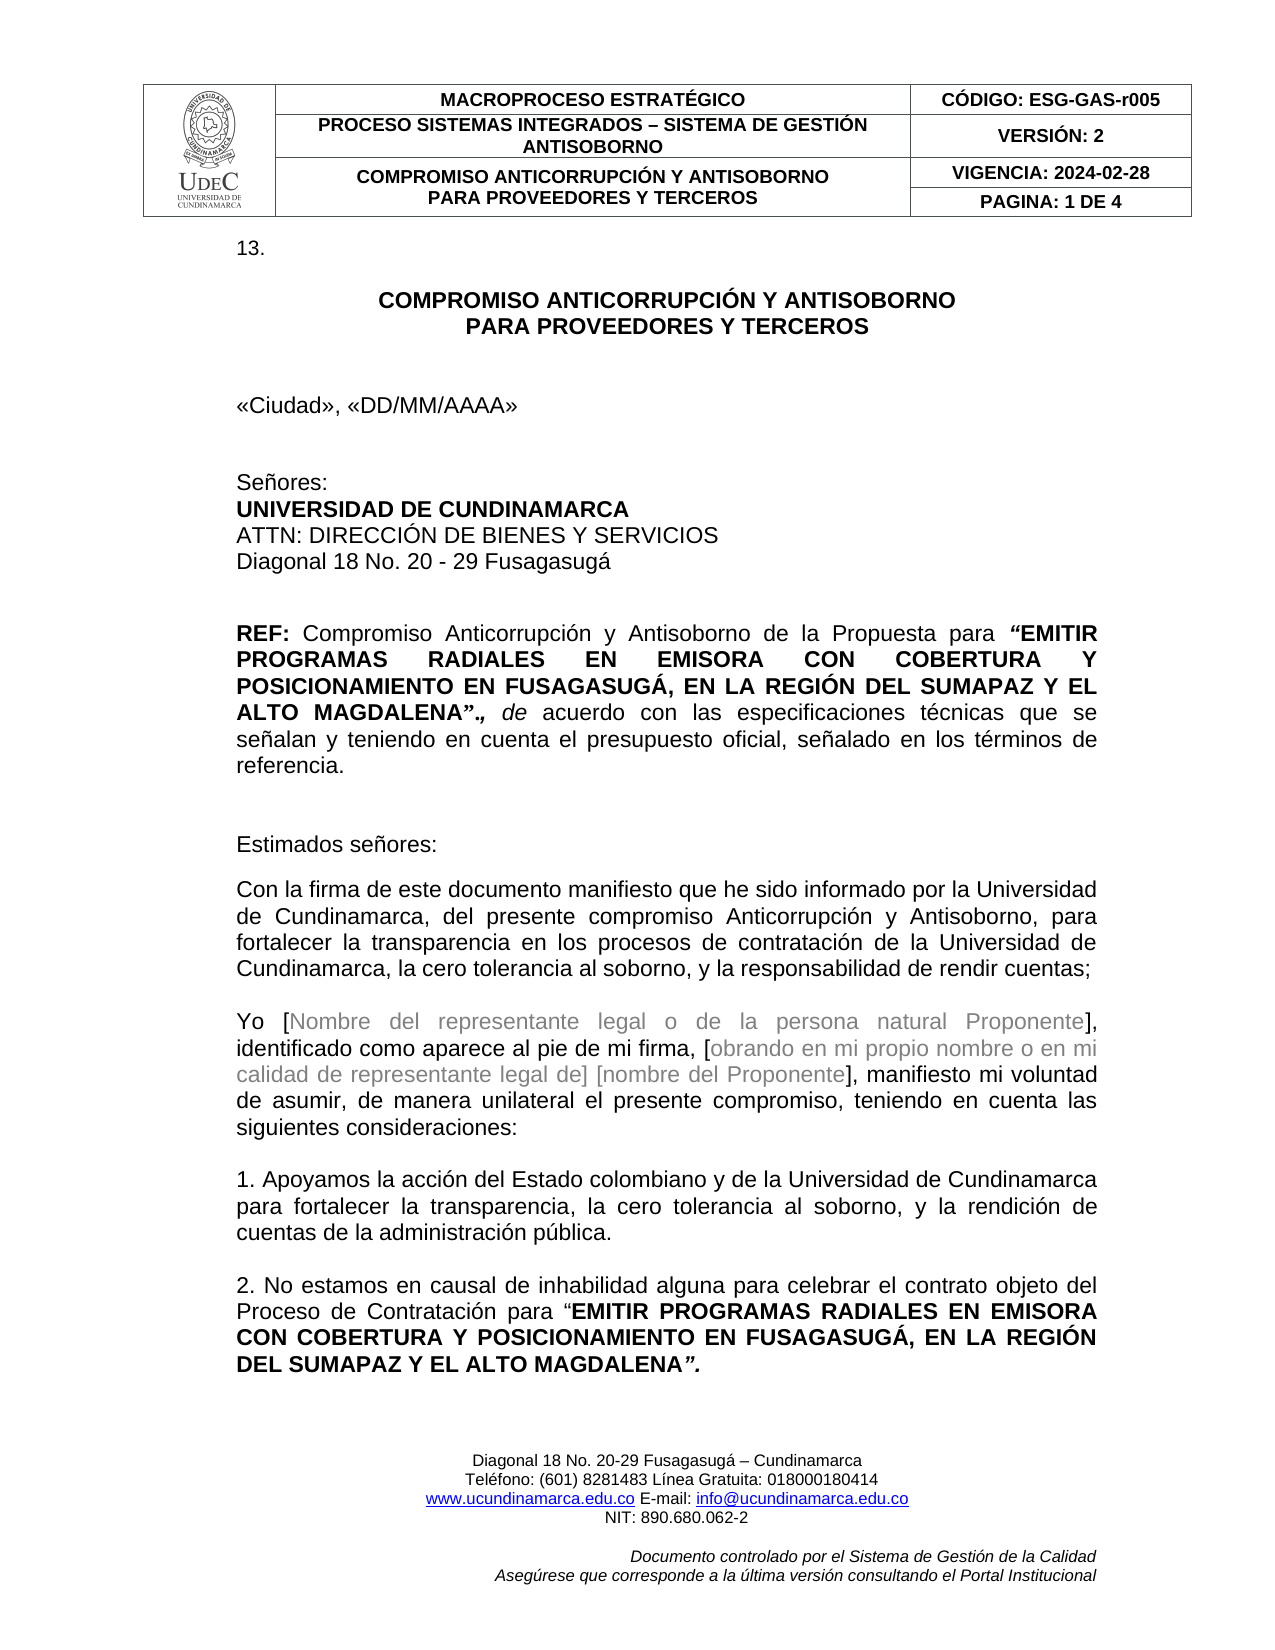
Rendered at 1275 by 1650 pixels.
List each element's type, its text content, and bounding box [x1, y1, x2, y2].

text 13. [236, 236, 1098, 260]
text Diagonal 18 No. 20 - 29 Fusagasugá [236, 548, 1098, 574]
text UNIVERSIDAD DE CUNDINAMARCA [236, 496, 1098, 522]
text Estimados señores: [236, 831, 1098, 857]
text Señores: [236, 469, 1098, 496]
text Con la firma de este documento manifiesto que he sido informado por la Universidad de Cundinamarca, del presente compromiso Anticorrupción y Antisoborno, para fortalecer la transparencia en los procesos de contratación de la Universidad de Cundinamarca, la cero tolerancia al soborno, y la responsabilidad de rendir cuentas; [236, 876, 1098, 982]
text ATTN: DIRECCIÓN DE BIENES Y SERVICIOS [236, 522, 1098, 548]
text 1. Apoyamos la acción del Estado colombiano y de la Universidad de Cundinamarca para fortalecer la transparencia, la cero tolerancia al soborno, y la rendición de cuentas de la administración pública. [236, 1166, 1098, 1245]
text REF: Compromiso Anticorrupción y Antisoborno de la Propuesta para “EMITIR PROGRAMAS RADIALES EN EMISORA CON COBERTURA Y POSICIONAMIENTO EN FUSAGASUGÁ, EN LA REGIÓN DEL SUMAPAZ Y EL ALTO MAGDALENA”., de acuerdo con las especificaciones técnicas que se señalan y teniendo en cuenta el presupuesto oficial, señalado en los términos de referencia. [236, 620, 1098, 778]
text «Ciudad», «DD/MM/AAAA» [236, 392, 1098, 418]
text COMPROMISO ANTICORRUPCIÓN Y ANTISOBORNO [236, 287, 1098, 313]
picture [177, 91, 242, 210]
text Yo [Nombre del representante legal o de la persona natural Proponente], identificado como aparece al pie de mi firma, [obrando en mi propio nombre o en mi calidad de representante legal de] [nombre del Proponente], manifiesto mi voluntad de asumir, de manera unilateral el presente compromiso, teniendo en cuenta las siguientes consideraciones: [236, 1008, 1098, 1140]
text 2. No estamos en causal de inhabilidad alguna para celebrar el contrato objeto del Proceso de Contratación para “EMITIR PROGRAMAS RADIALES EN EMISORA CON COBERTURA Y POSICIONAMIENTO EN FUSAGASUGÁ, EN LA REGIÓN DEL SUMAPAZ Y EL ALTO MAGDALENA”. [236, 1272, 1098, 1377]
text PARA PROVEEDORES Y TERCEROS [236, 313, 1098, 339]
